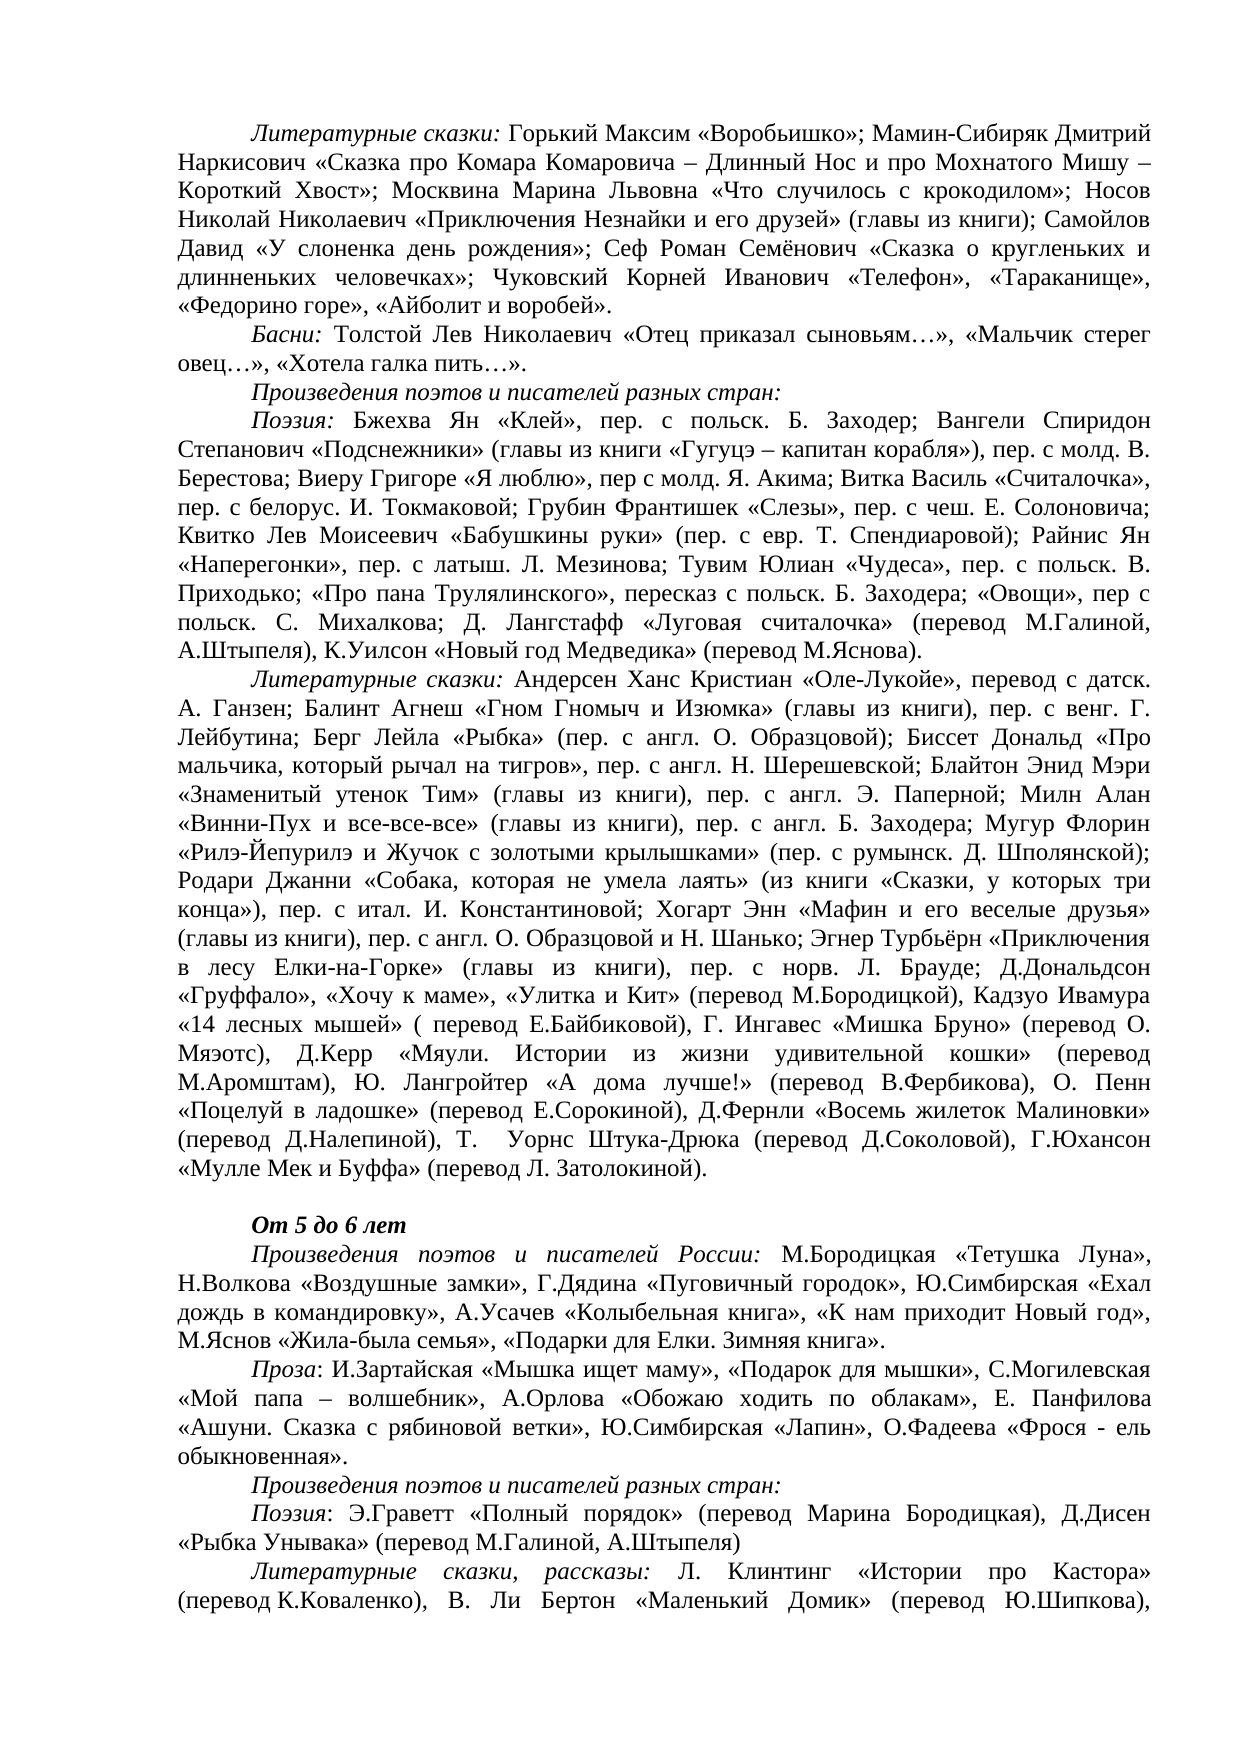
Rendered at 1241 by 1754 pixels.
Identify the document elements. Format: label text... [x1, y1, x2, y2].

text Произведения поэтов и писателей разных стран: [177, 1470, 1152, 1498]
text Произведения поэтов и писателей разных стран: [177, 377, 1152, 406]
text Произведения поэтов и писателей России: М.Бородицкая «Тетушка Луна», Н.Волкова «Воздушные замки», Г.Дядина «Пуговичный городок», Ю.Симбирская «Ехал дождь в командировку», А.Усачев «Колыбельная книга», «К нам приходит Новый год», М.Яснов «Жила-была семья», «Подарки для Елки. Зимняя книга». [177, 1239, 1152, 1354]
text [177, 1556, 1152, 1613]
text Литературные сказки: Горький Максим «Воробьишко»; Мамин-Сибиряк Дмитрий Наркисович «Сказка про Комара Комаровича – Длинный Нос и про Мохнатого Мишу – Короткий Хвост»; Москвина Марина Львовна «Что случилось с крокодилом»; Носов Николай Николаевич «Приключения Незнайки и его друзей» (главы из книги); Самойлов Давид «У слоненка день рождения»; Сеф Роман Семёнович «Сказка о кругленьких и длинненьких человечках»; Чуковский Корней Иванович «Телефон», «Тараканище», «Федорино горе», «Айболит и воробей». [177, 118, 1152, 319]
text Поэзия: Бжехва Ян «Клей», пер. с польск. Б. Заходер; Вангели Спиридон Степанович «Подснежники» (главы из книги «Гугуцэ – капитан корабля»), пер. с молд. В. Берестова; Виеру Григоре «Я люблю», пер с молд. Я. Акима; Витка Василь «Считалочка», пер. с белорус. И. Токмаковой; Грубин Франтишек «Слезы», пер. с чеш. Е. Солоновича; Квитко Лев Моисеевич «Бабушкины руки» (пер. с евр. Т. Спендиаровой); Райнис Ян «Наперегонки», пер. с латыш. Л. Мезинова; Тувим Юлиан «Чудеса», пер. с польск. В. Приходько; «Про пана Трулялинского», пересказ с польск. Б. Заходера; «Овощи», пер с польск. С. Михалкова; Д. Лангстафф «Луговая считалочка» (перевод М.Галиной, А.Штыпеля), К.Уилсон «Новый год Медведика» (перевод М.Яснова). [177, 406, 1152, 664]
text Басни: Толстой Лев Николаевич «Отец приказал сыновьям…», «Мальчик стерег овец…», «Хотела галка пить…». [177, 319, 1152, 377]
text Проза: И.Зартайская «Мышка ищет маму», «Подарок для мышки», С.Могилевская «Мой папа – волшебник», А.Орлова «Обожаю ходить по облакам», Е. Панфилова «Ашуни. Сказка с рябиновой ветки», Ю.Симбирская «Лапин», О.Фадеева «Фрося - ель обыкновенная». [177, 1354, 1152, 1470]
text От 5 до 6 лет [177, 1211, 1152, 1239]
text Литературные сказки: Андерсен Ханс Кристиан «Оле-Лукойе», перевод с датск. А. Ганзен; Балинт Агнеш «Гном Гномыч и Изюмка» (главы из книги), пер. с венг. Г. Лейбутина; Берг Лейла «Рыбка» (пер. с англ. О. Образцовой); Биссет Дональд «Про мальчика, который рычал на тигров», пер. с англ. Н. Шерешевской; Блайтон Энид Мэри «Знаменитый утенок Тим» (главы из книги), пер. с англ. Э. Паперной; Милн Алан «Винни-Пух и все-все-все» (главы из книги), пер. с англ. Б. Заходера; Мугур Флорин «Рилэ-Йепурилэ и Жучок с золотыми крылышками» (пер. с румынск. Д. Шполянской); Родари Джанни «Собака, которая не умела лаять» (из книги «Сказки, у которых три конца»), пер. с итал. И. Константиновой; Хогарт Энн «Мафин и его веселые друзья» (главы из книги), пер. с англ. О. Образцовой и Н. Шанько; Эгнер Турбьёрн «Приключения в лесу Елки-на-Горке» (главы из книги), пер. с норв. Л. Брауде; Д.Дональдсон «Груффало», «Хочу к маме», «Улитка и Кит» (перевод М.Бородицкой), Кадзуо Ивамура «14 лесных мышей» ( перевод Е.Байбиковой), Г. Ингавес «Мишка Бруно» (перевод О. Мяэотс), Д.Керр «Мяули. Истории из жизни удивительной кошки» (перевод М.Аромштам), Ю. Лангройтер «А дома лучше!» (перевод В.Фербикова), О. Пенн «Поцелуй в ладошке» (перевод Е.Сорокиной), Д.Фернли «Восемь жилеток Малиновки» (перевод Д.Налепиной), Т. Уорнс Штука-Дрюка (перевод Д.Соколовой), Г.Юхансон «Мулле Мек и Буффа» (перевод Л. Затолокиной). [177, 664, 1152, 1182]
text Поэзия: Э.Граветт «Полный порядок» (перевод Марина Бородицкая), Д.Дисен «Рыбка Унывака» (перевод М.Галиной, А.Штыпеля) [177, 1498, 1152, 1556]
